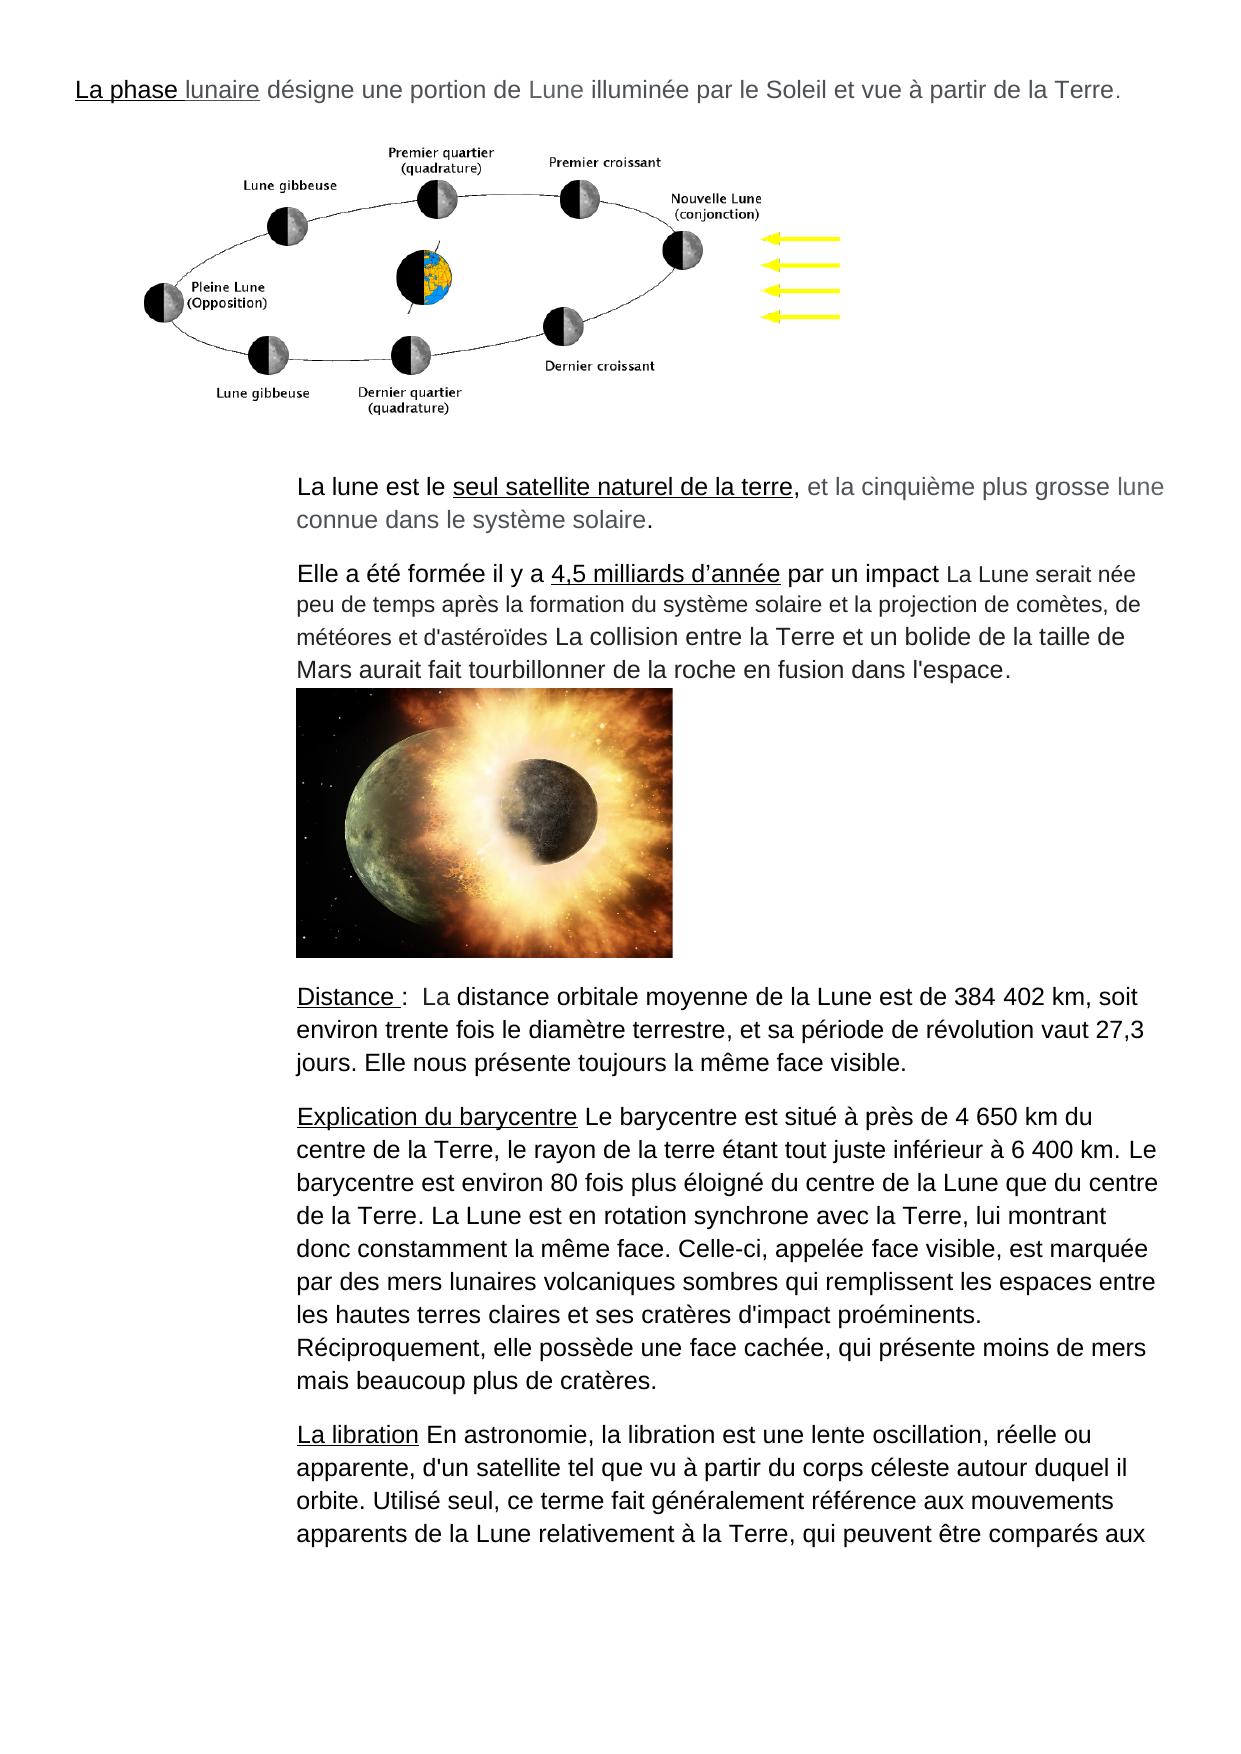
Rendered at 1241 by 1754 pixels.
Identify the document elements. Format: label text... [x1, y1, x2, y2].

text Distance : La distance orbitale moyenne de la Lune est de 384 402 km, soit environ trente fois le diamètre terrestre, et sa période de révolution vaut 27,3 jours. Elle nous présente toujours la même face visible. [296, 982, 1165, 1077]
text Explication du barycentre Le barycentre est situé à près de 4 650 km du centre de la Terre, le rayon de la terre étant tout juste inférieur à 6 400 km. Le barycentre est environ 80 fois plus éloigné du centre de la Lune que du centre de la Terre. La Lune est en rotation synchrone avec la Terre, lui montrant donc constamment la même face. Celle-ci, appelée face visible, est marquée par des mers lunaires volcaniques sombres qui remplissent les espaces entre les hautes terres claires et ses cratères d'impact proéminents. Réciproquement, elle possède une face cachée, qui présente moins de mers mais beaucoup plus de cratères. [296, 1102, 1165, 1395]
picture [296, 688, 673, 958]
picture [75, 107, 854, 447]
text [296, 1420, 1165, 1548]
text La lune est le seul satellite naturel de la terre, et la cinquième plus grosse lune connue dans le système solaire. [296, 472, 1165, 534]
